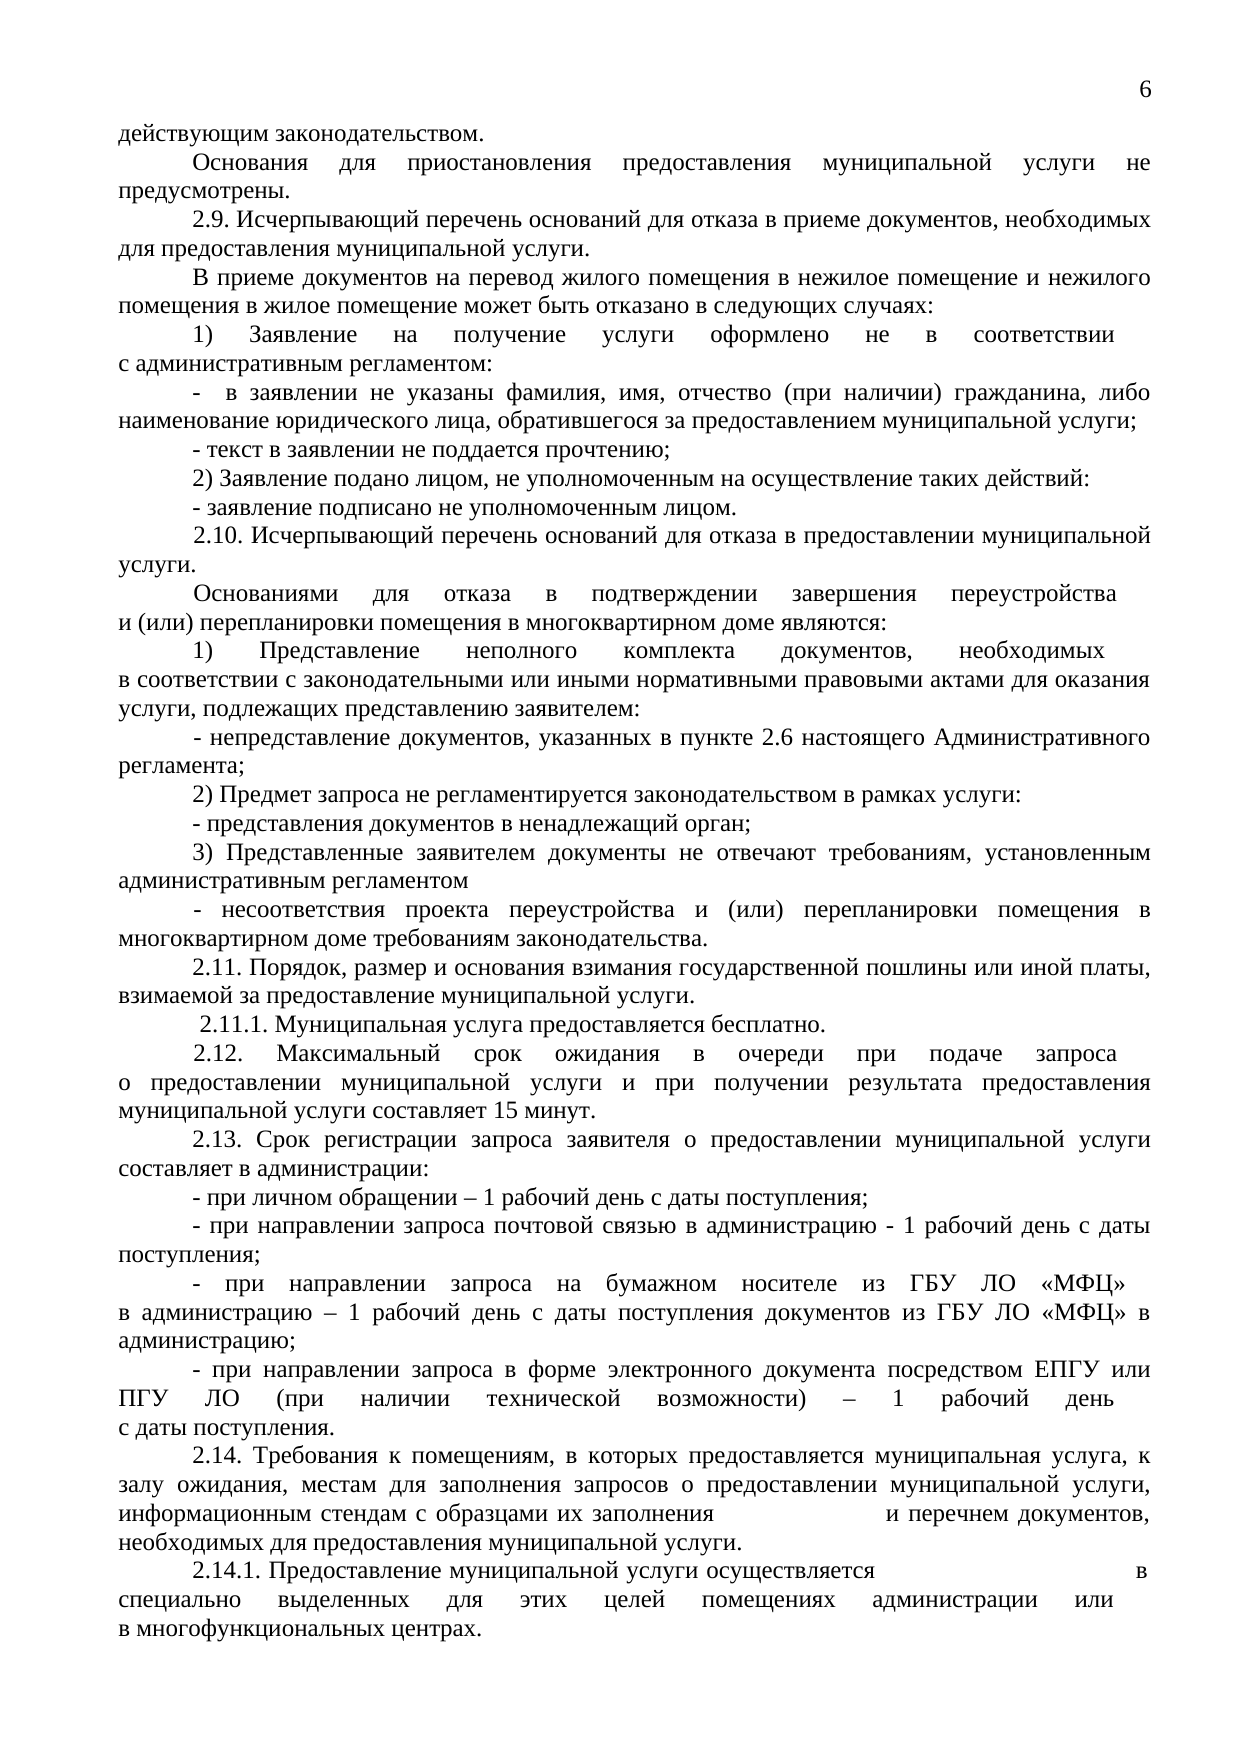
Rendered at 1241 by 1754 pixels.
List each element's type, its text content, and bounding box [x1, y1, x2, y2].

text 2) Предмет запроса не регламентируется законодательством в рамках услуги: [118, 779, 1152, 808]
text - заявление подписано не уполномоченным лицом. [118, 492, 1152, 521]
title - при личном обращении – 1 рабочий день с даты поступления; [118, 1182, 1152, 1211]
text Основаниями для отказа в подтверждении завершения переустройства и (или) перепланировки помещения в многоквартирном доме являются: [118, 578, 1152, 636]
title 2.13. Срок регистрации запроса заявителя о предоставлении муниципальной услуги составляет в администрации: [118, 1124, 1152, 1182]
text 2.9. Исчерпывающий перечень оснований для отказа в приеме документов, необходимых для предоставления муниципальной услуги. [118, 204, 1152, 262]
text 2) Заявление подано лицом, не уполномоченным на осуществление таких действий: [118, 463, 1152, 492]
text - непредставление документов, указанных в пункте 2.6 настоящего Административного регламента; [118, 722, 1152, 779]
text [118, 118, 1152, 147]
text 1) Заявление на получение услуги оформлено не в соответствии с административным регламентом: [118, 319, 1152, 377]
text 2.10. Исчерпывающий перечень оснований для отказа в предоставлении муниципальной услуги. [118, 521, 1152, 578]
text - в заявлении не указаны фамилия, имя, отчество (при наличии) гражданина, либо наименование юридического лица, обратившегося за предоставлением муниципальной услуги; [118, 377, 1152, 434]
text - представления документов в ненадлежащий орган; [118, 808, 1152, 837]
text 2.12. Максимальный срок ожидания в очереди при подаче запроса о предоставлении муниципальной услуги и при получении результата предоставления муниципальной услуги составляет 15 минут. [118, 1038, 1152, 1124]
text 2.14.1. Предоставление муниципальной услуги осуществляется в специально выделенных для этих целей помещениях администрации или в многофункциональных центрах. [118, 1556, 1152, 1642]
text - текст в заявлении не поддается прочтению; [118, 434, 1152, 463]
text 1) Представление неполного комплекта документов, необходимых в соответствии с законодательными или иными нормативными правовыми актами для оказания услуги, подлежащих представлению заявителем: [118, 636, 1152, 722]
text - несоответствия проекта переустройства и (или) перепланировки помещения в многоквартирном доме требованиям законодательства. [118, 894, 1152, 952]
title - при направлении запроса почтовой связью в администрацию - 1 рабочий день с даты поступления; [118, 1211, 1152, 1268]
text 2.11. Порядок, размер и основания взимания государственной пошлины или иной платы, взимаемой за предоставление муниципальной услуги. [118, 952, 1152, 1009]
text 3) Представленные заявителем документы не отвечают требованиям, установленным административным регламентом [118, 837, 1152, 894]
title 2.14. Требования к помещениям, в которых предоставляется муниципальная услуга, к залу ожидания, местам для заполнения запросов о предоставлении муниципальной услуги, информационным стендам с образцами их заполнения и перечнем документов, необходимых для предоставления муниципальной услуги. [118, 1441, 1152, 1556]
title - при направлении запроса на бумажном носителе из ГБУ ЛО «МФЦ» в администрацию – 1 рабочий день с даты поступления документов из ГБУ ЛО «МФЦ» в администрацию; [118, 1268, 1152, 1354]
text В приеме документов на перевод жилого помещения в нежилое помещение и нежилого помещения в жилое помещение может быть отказано в следующих случаях: [118, 262, 1152, 319]
text Основания для приостановления предоставления муниципальной услуги не предусмотрены. [118, 147, 1152, 204]
title - при направлении запроса в форме электронного документа посредством ЕПГУ или ПГУ ЛО (при наличии технической возможности) – 1 рабочий день с даты поступления. [118, 1354, 1152, 1441]
text 2.11.1. Муниципальная услуга предоставляется бесплатно. [118, 1009, 1152, 1038]
